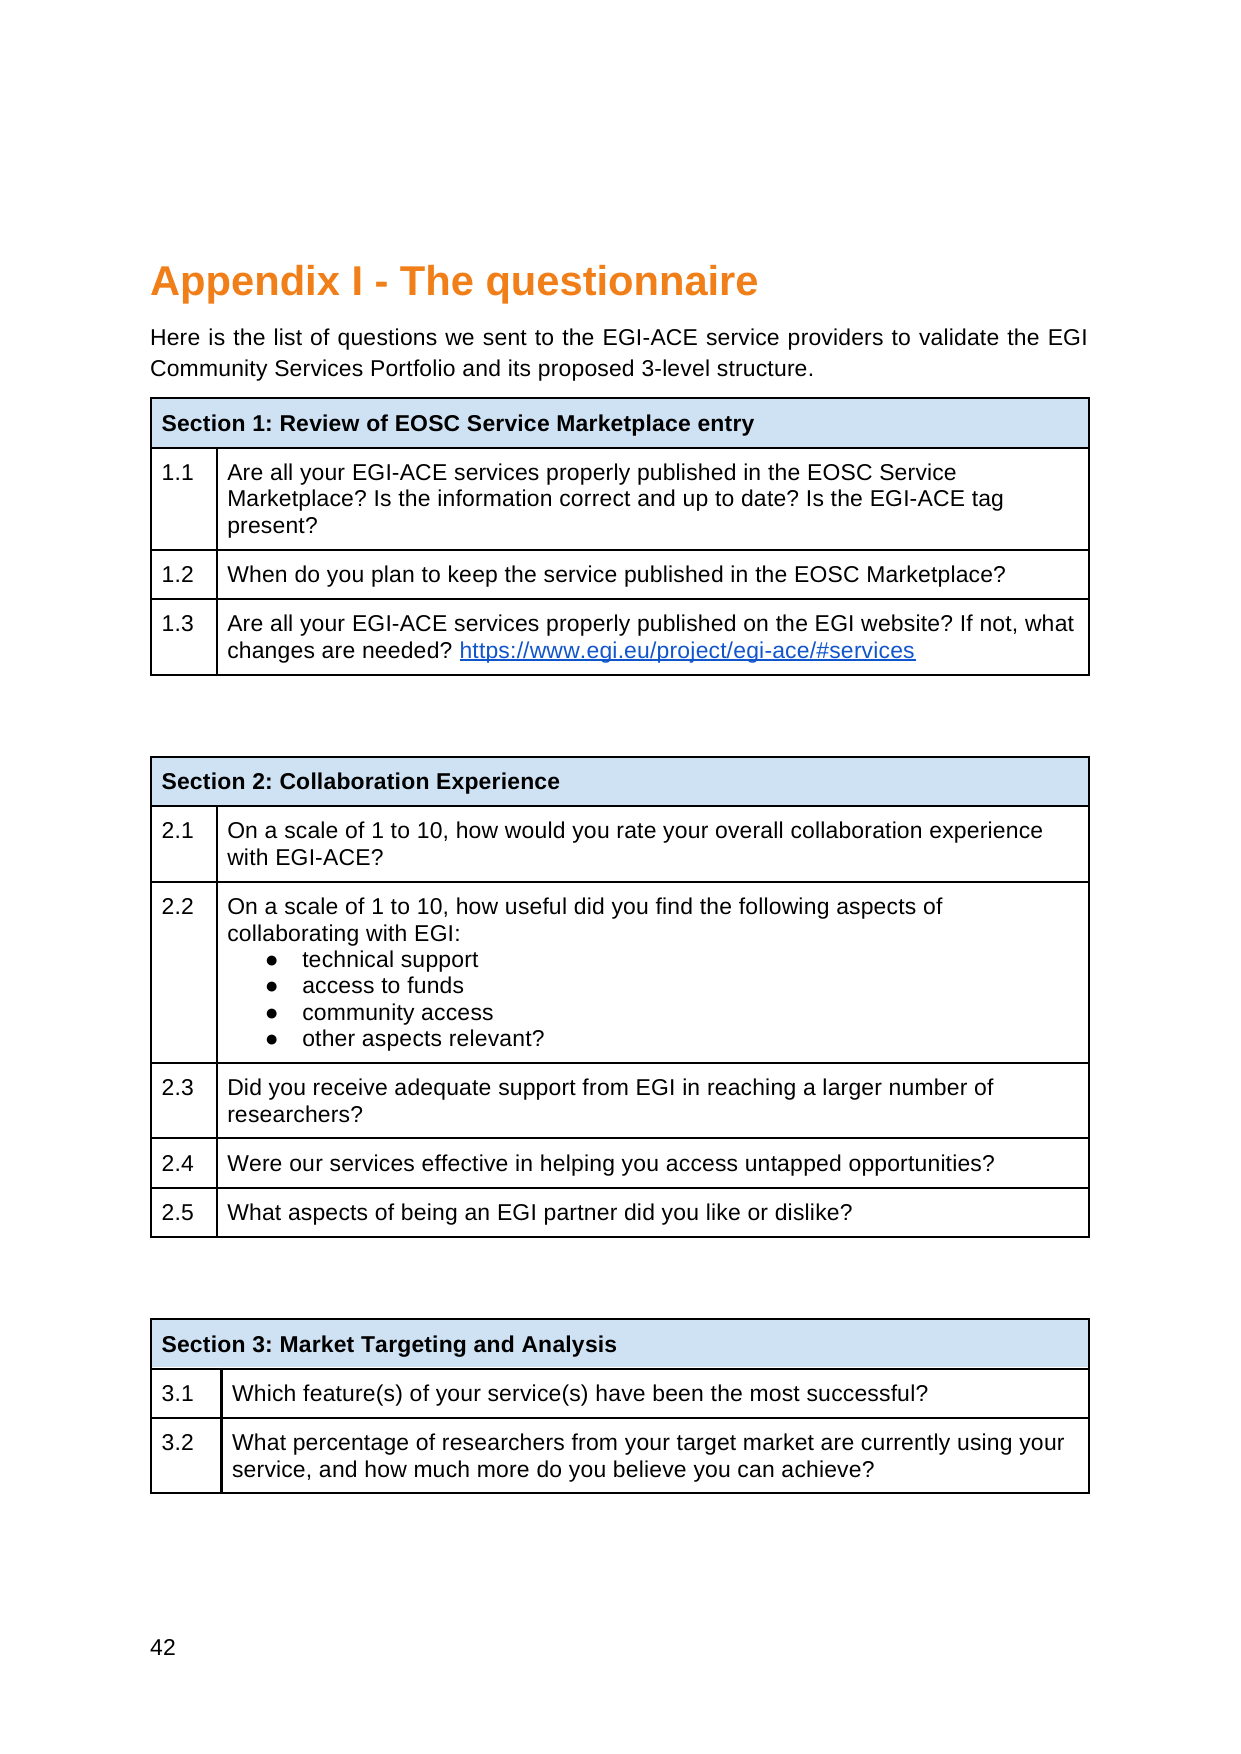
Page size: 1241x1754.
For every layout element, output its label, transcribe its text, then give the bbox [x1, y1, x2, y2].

table_cell Were our services effective in helping you access untapped opportunities? [218, 1139, 1088, 1187]
table_cell 1.1 [152, 449, 216, 548]
table_cell What percentage of researchers from your target market are currently using your service, and how much more do you believe you can achieve? [223, 1419, 1088, 1492]
table_cell 2.3 [152, 1064, 216, 1137]
table_cell Are all your EGI-ACE services properly published in the EOSC Service Marketplace? Is the information correct and up to date? Is the EGI-ACE tag present? [218, 449, 1088, 548]
table_cell Are all your EGI-ACE services properly published on the EGI website? If not, what changes are needed? https://www.egi.eu/project/egi-ace/#services [218, 600, 1088, 673]
table_cell 2.5 [152, 1189, 216, 1236]
text Appendix I - The questionnaire [150, 257, 1090, 305]
table_cell 3.2 [152, 1419, 220, 1492]
table_cell 2.2 [152, 883, 216, 1062]
table_cell 1.3 [152, 600, 216, 673]
table_cell 3.1 [152, 1370, 220, 1417]
table_header Section 1: Review of EOSC Service Marketplace entry [152, 399, 1088, 447]
table_cell Did you receive adequate support from EGI in reaching a larger number of researchers? [218, 1064, 1088, 1137]
table_cell On a scale of 1 to 10, how would you rate your overall collaboration experience with EGI-ACE? [218, 807, 1088, 881]
table_cell On a scale of 1 to 10, how useful did you find the following aspects of collaborating with EGI: technical support access to funds community access other aspects relevant? [218, 883, 1088, 1062]
table_cell 1.2 [152, 551, 216, 598]
table_cell 2.1 [152, 807, 216, 881]
table_header Section 2: Collaboration Experience [152, 758, 1088, 805]
table_cell Which feature(s) of your service(s) have been the most successful? [223, 1370, 1088, 1417]
table_cell 2.4 [152, 1139, 216, 1187]
table_header Section 3: Market Targeting and Analysis [152, 1320, 1088, 1367]
table_cell When do you plan to keep the service published in the EOSC Marketplace? [218, 551, 1088, 598]
text Here is the list of questions we sent to the EGI-ACE service providers to validate the EGI Community Services Portfolio and its proposed 3-level structure. [150, 324, 1090, 381]
table_cell What aspects of being an EGI partner did you like or dislike? [218, 1189, 1088, 1236]
